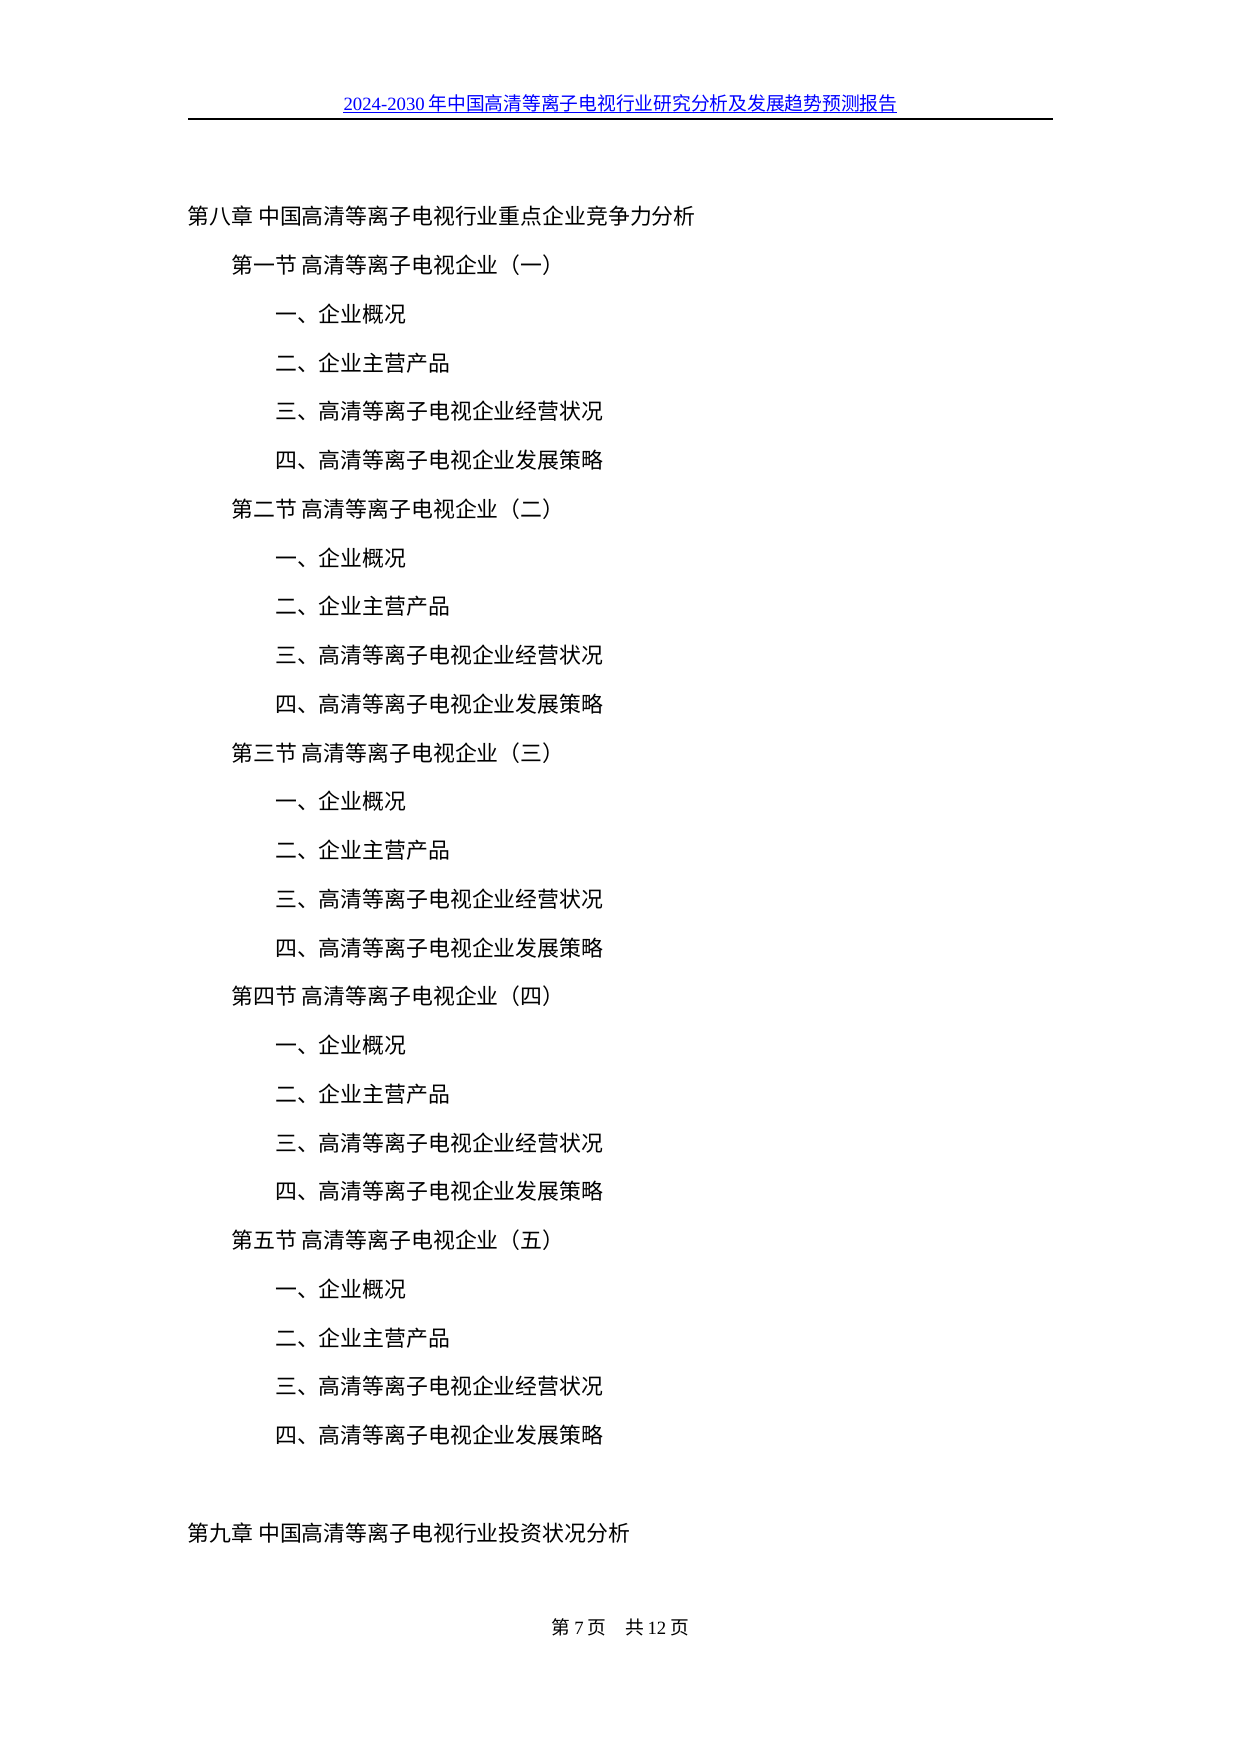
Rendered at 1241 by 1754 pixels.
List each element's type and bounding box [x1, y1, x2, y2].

text [187, 150, 1053, 1548]
